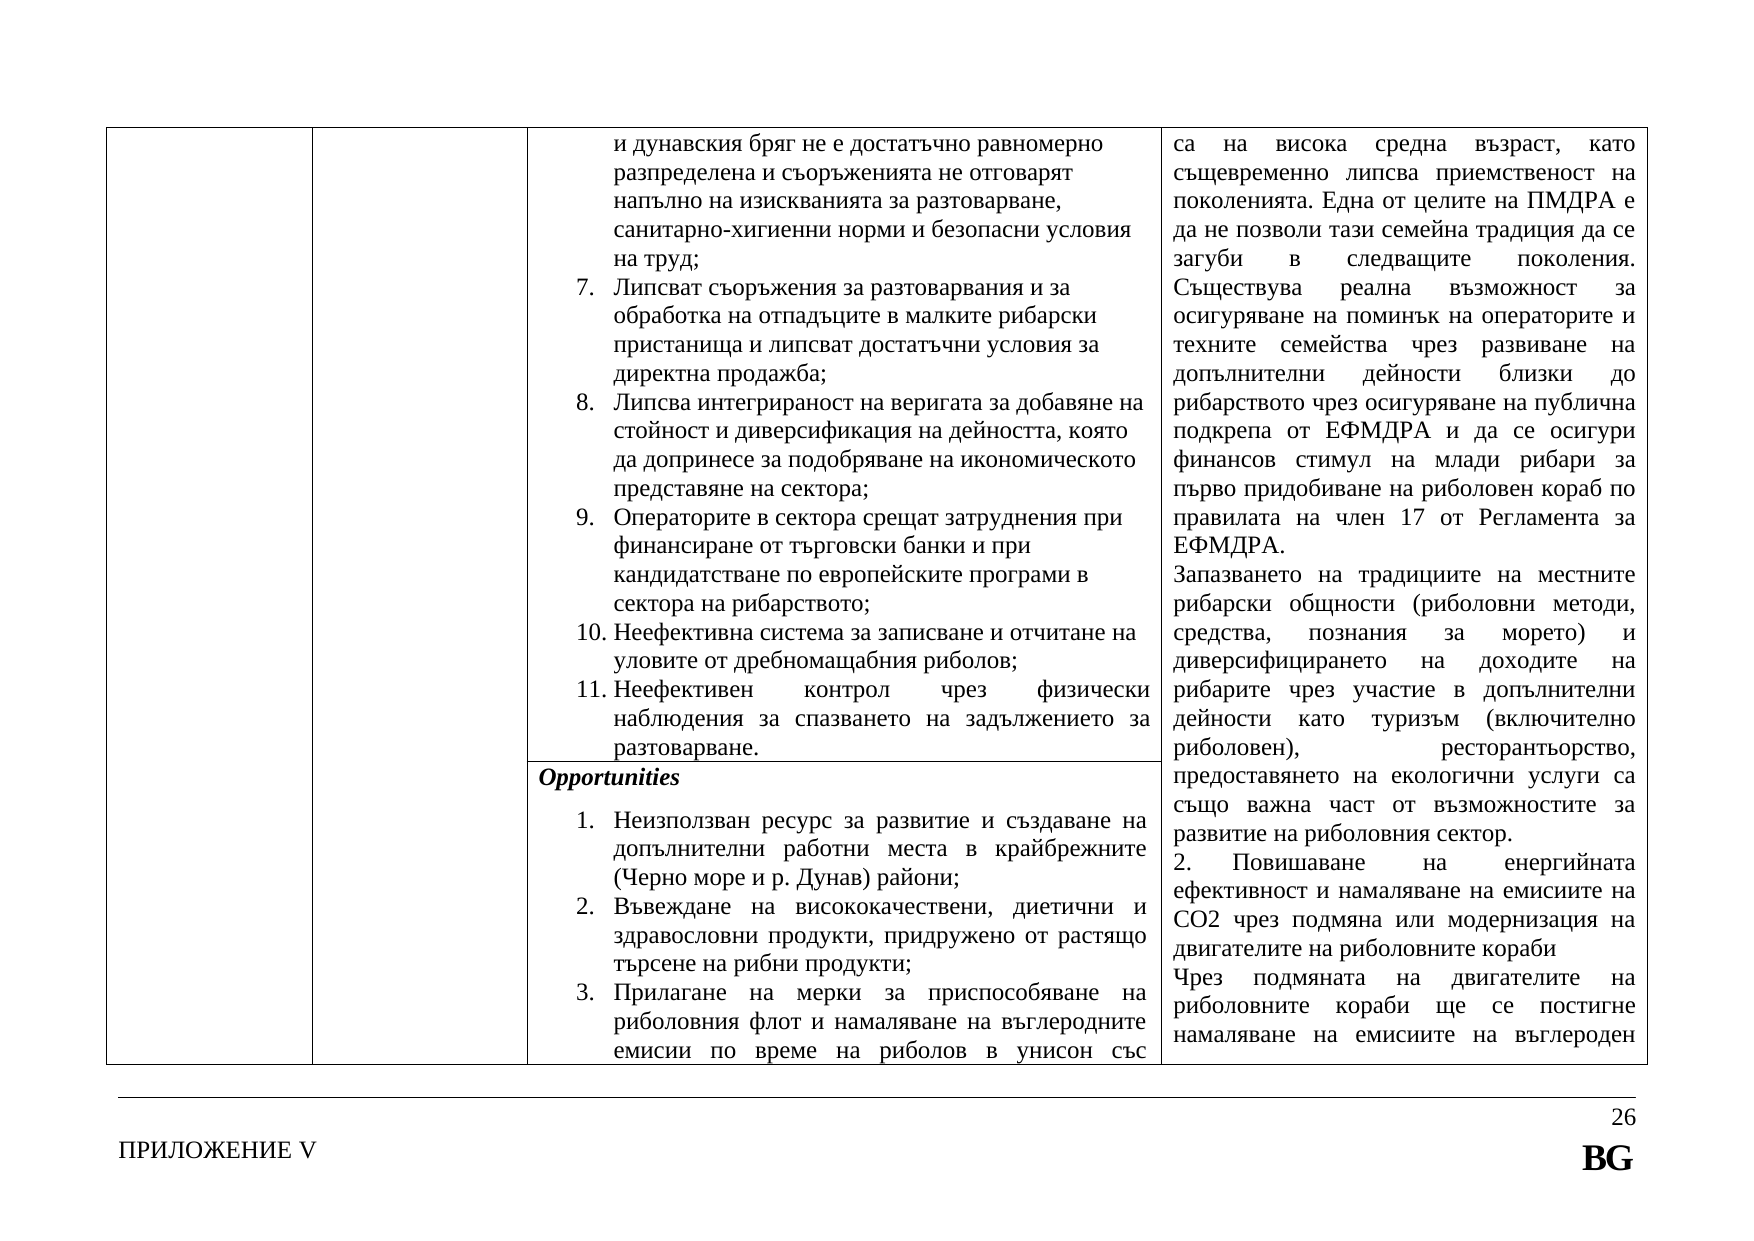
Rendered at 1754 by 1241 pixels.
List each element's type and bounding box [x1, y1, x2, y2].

table_cell [528, 128, 1161, 761]
table_cell [528, 762, 1161, 1063]
